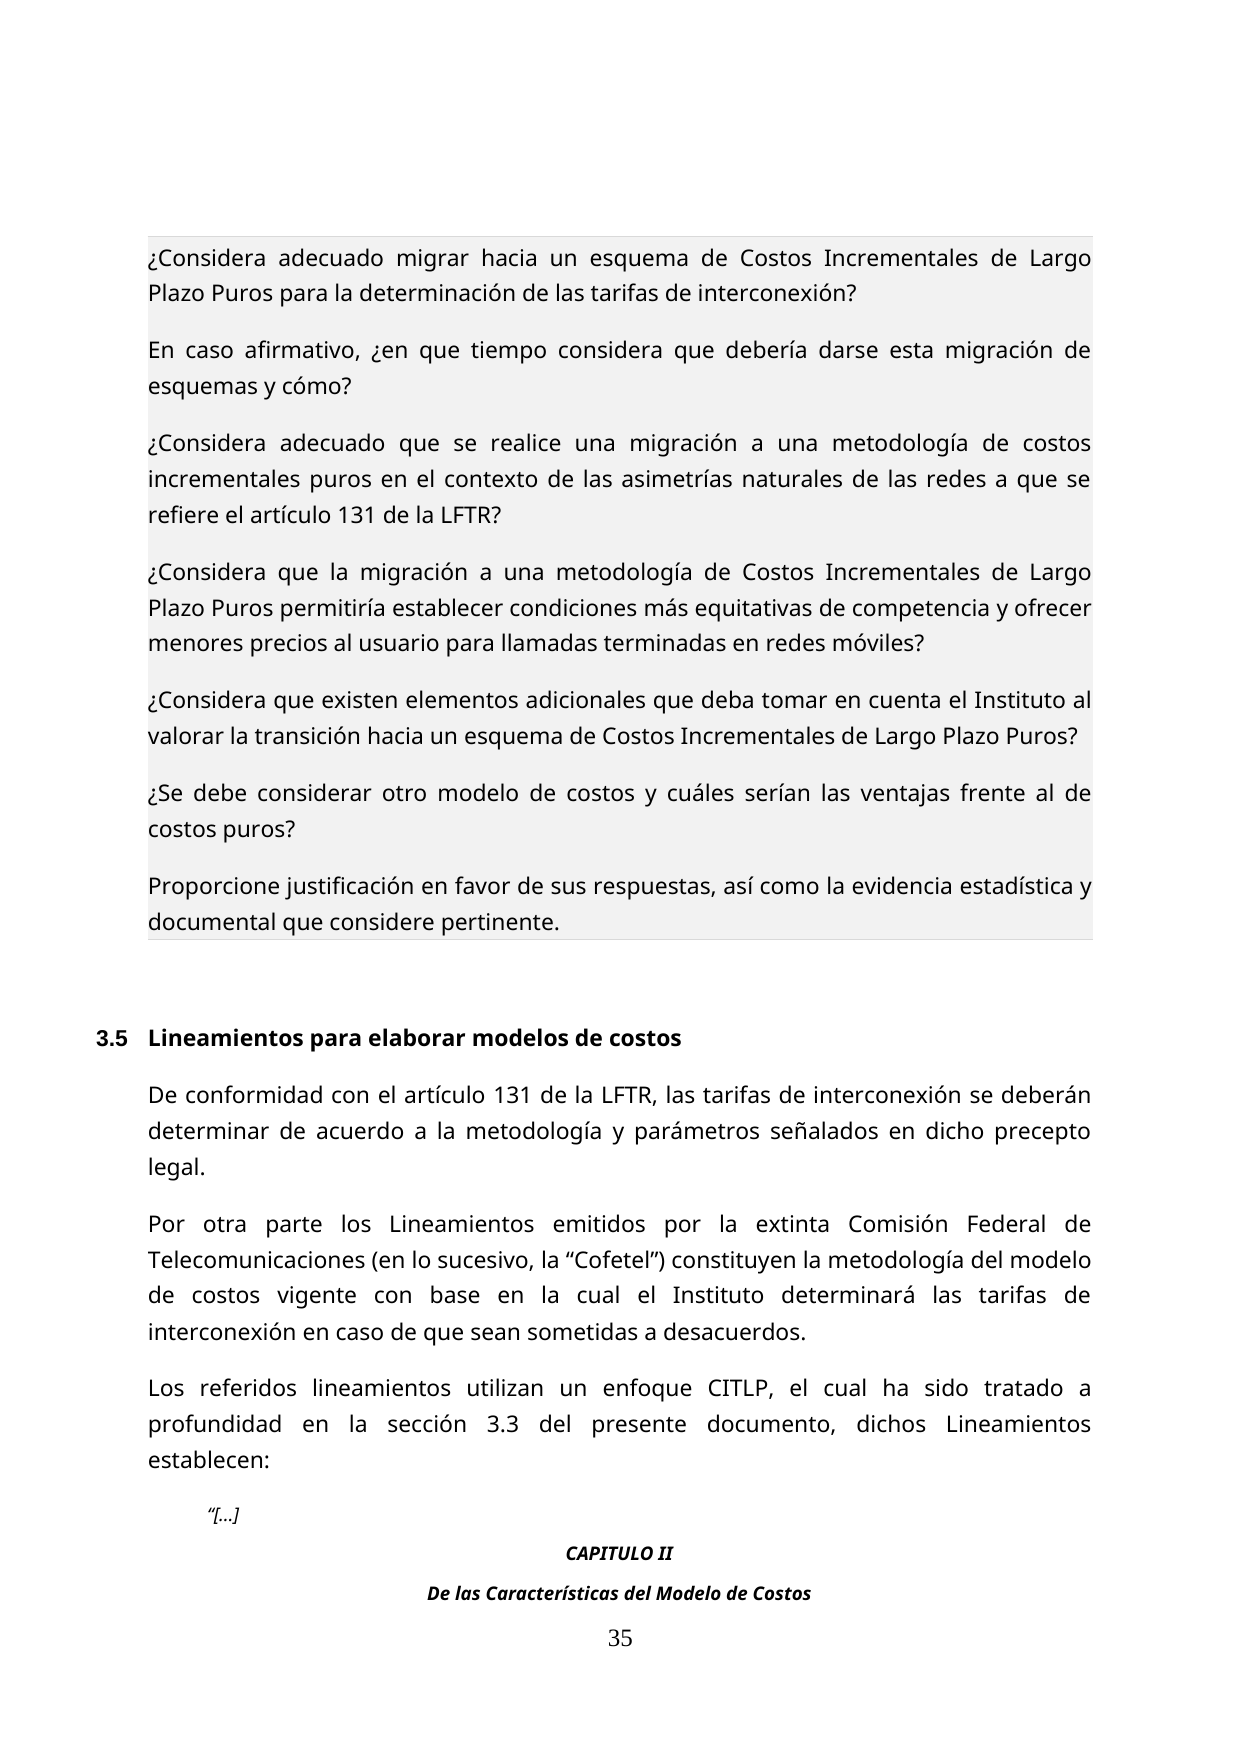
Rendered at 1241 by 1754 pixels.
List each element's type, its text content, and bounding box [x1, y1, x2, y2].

text De conformidad con el artículo 131 de la LFTR, las tarifas de interconexión se deberán determinar de acuerdo a la metodología y parámetros señalados en dicho precepto legal. [148, 1079, 1092, 1182]
text ¿Considera que existen elementos adicionales que deba tomar en cuenta el Instituto al valorar la transición hacia un esquema de Costos Incrementales de Largo Plazo Puros? [148, 679, 1093, 751]
text En caso afirmativo, ¿en que tiempo considera que debería darse esta migración de esquemas y cómo? [148, 329, 1093, 401]
subtitle Lineamientos para elaborar modelos de costos [96, 1022, 1092, 1053]
text ¿Considera adecuado migrar hacia un esquema de Costos Incrementales de Largo Plazo Puros para la determinación de las tarifas de interconexión? [148, 237, 1093, 309]
text De las Características del Modelo de Costos [207, 1580, 1033, 1606]
text Por otra parte los Lineamientos emitidos por la extinta Comisión Federal de Telecomunicaciones (en lo sucesivo, la “Cofetel”) constituyen la metodología del modelo de costos vigente con base en la cual el Instituto determinará las tarifas de interconexión en caso de que sean sometidas a desacuerdos. [148, 1208, 1092, 1347]
text ¿Se debe considerar otro modelo de costos y cuáles serían las ventajas frente al de costos puros? [148, 772, 1093, 844]
text ¿Considera que la migración a una metodología de Costos Incrementales de Largo Plazo Puros permitiría establecer condiciones más equitativas de competencia y ofrecer menores precios al usuario para llamadas terminadas en redes móviles? [148, 550, 1093, 659]
text “[…] [207, 1501, 1033, 1526]
text CAPITULO II [207, 1541, 1033, 1566]
text ¿Considera adecuado que se realice una migración a una metodología de costos incrementales puros en el contexto de las asimetrías naturales de las redes a que se refiere el artículo 131 de la LFTR? [148, 422, 1093, 530]
text Los referidos lineamientos utilizan un enfoque CITLP, el cual ha sido tratado a profundidad en la sección 3.3 del presente documento, dichos Lineamientos establecen: [148, 1372, 1092, 1475]
text Proporcione justificación en favor de sus respuestas, así como la evidencia estadística y documental que considere pertinente. [148, 864, 1093, 939]
